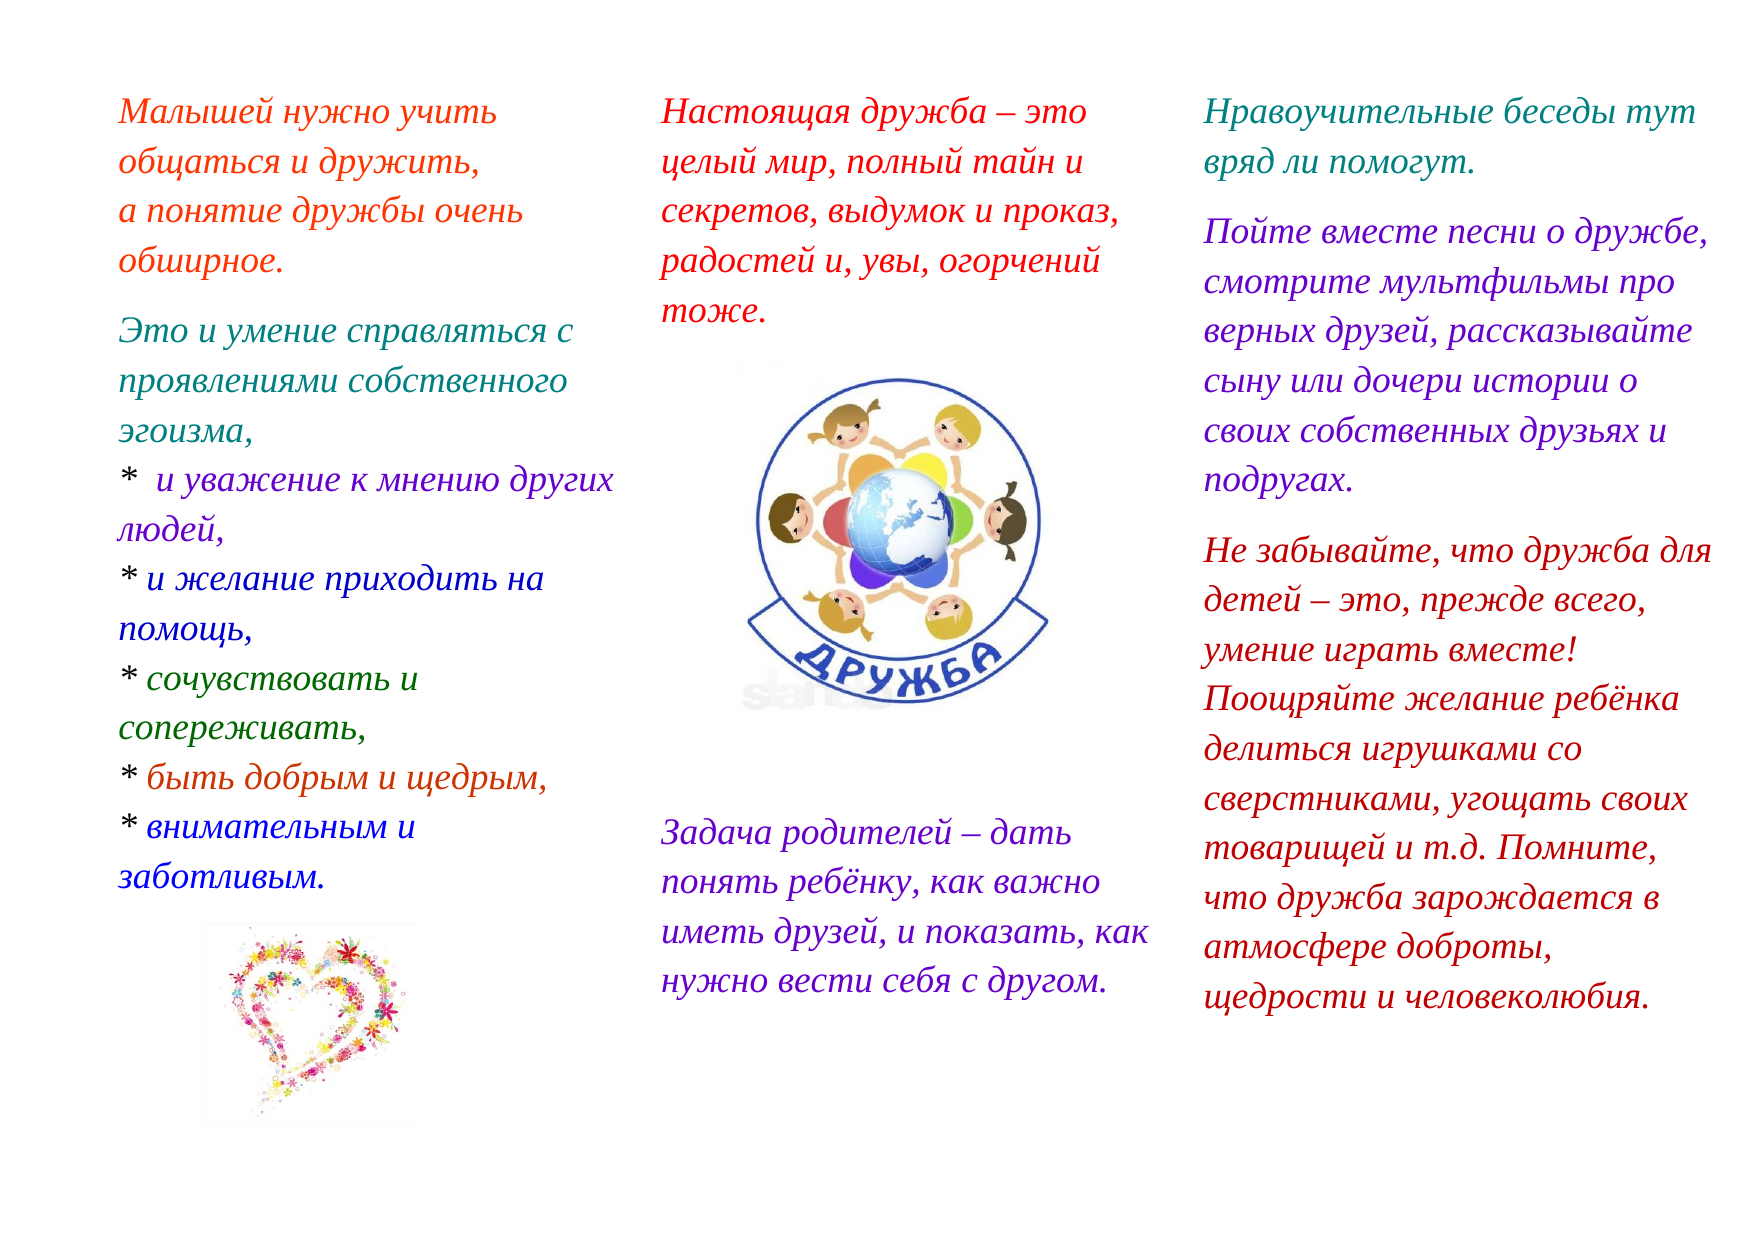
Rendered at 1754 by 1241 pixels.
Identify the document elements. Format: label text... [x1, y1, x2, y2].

text Это и умение справляться с проявлениями собственного эгоизма, * и уважение к мнению других людей, * и желание приходить на помощь, * сочувствовать и сопереживать, * быть добрым и щедрым, * внимательным и заботливым. [118, 308, 628, 896]
text Настоящая дружба – это целый мир, полный тайн и секретов, выдумок и проказ, радостей и, увы, огорчений тоже. [661, 89, 1170, 330]
text Нравоучительные беседы тут вряд ли помогут. [1203, 89, 1713, 181]
picture [202, 923, 419, 1126]
text Малышей нужно учить общаться и дружить, а понятие дружбы очень обширное. [118, 89, 628, 281]
text Задача родителей – дать понять ребёнку, как важно иметь друзей, и показать, как нужно вести себя с другом. [661, 809, 1170, 1001]
picture [660, 357, 1136, 714]
text Не забывайте, что дружба для детей – это, прежде всего, умение играть вместе! Поощряйте желание ребёнка делиться игрушками со сверстниками, угощать своих товарищей и т.д. Помните, что дружба зарождается в атмосфере доброты, щедрости и человеколюбия. [1203, 527, 1713, 1016]
text Пойте вместе песни о дружбе, смотрите мультфильмы про верных друзей, рассказывайте сыну или дочери истории о своих собственных друзьях и подругах. [1203, 209, 1713, 500]
